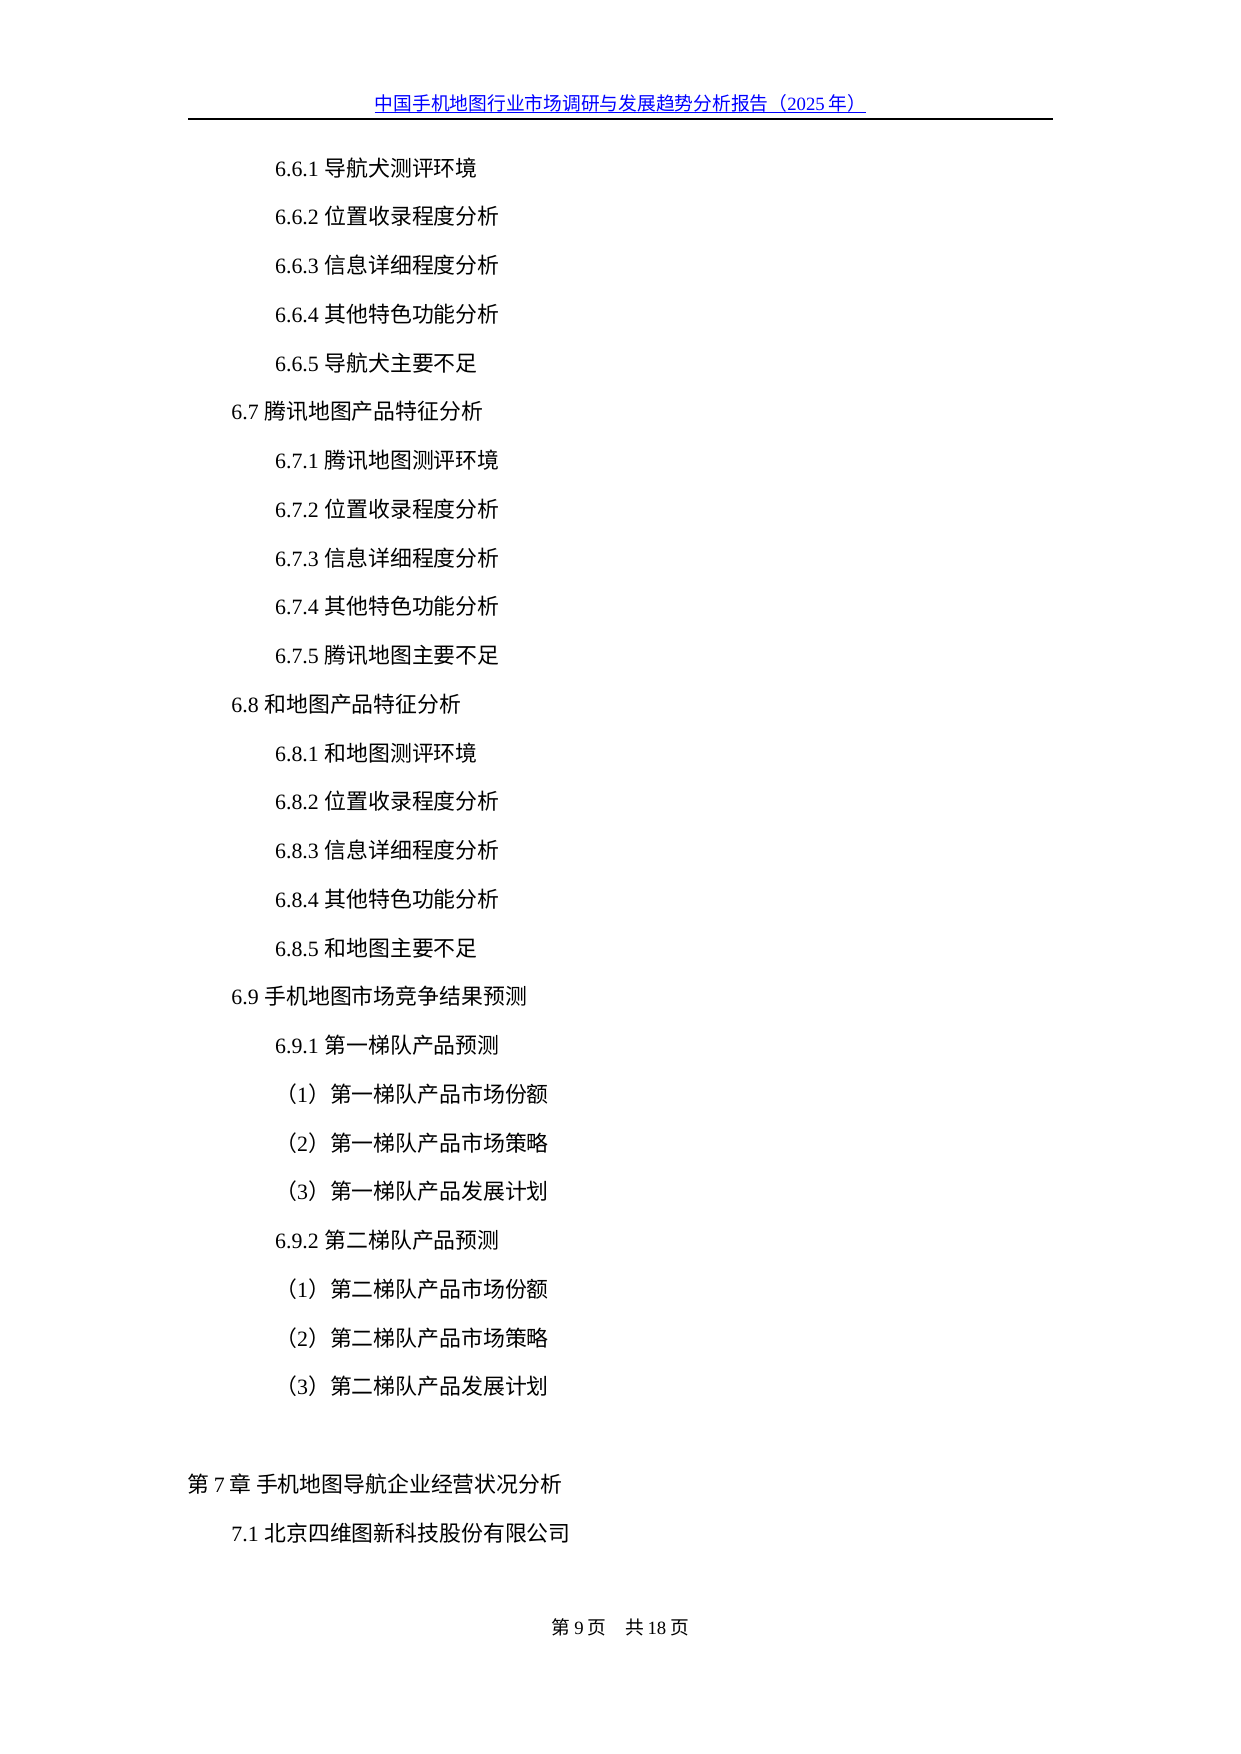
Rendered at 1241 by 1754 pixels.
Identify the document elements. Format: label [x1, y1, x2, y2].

text [187, 150, 1053, 1548]
